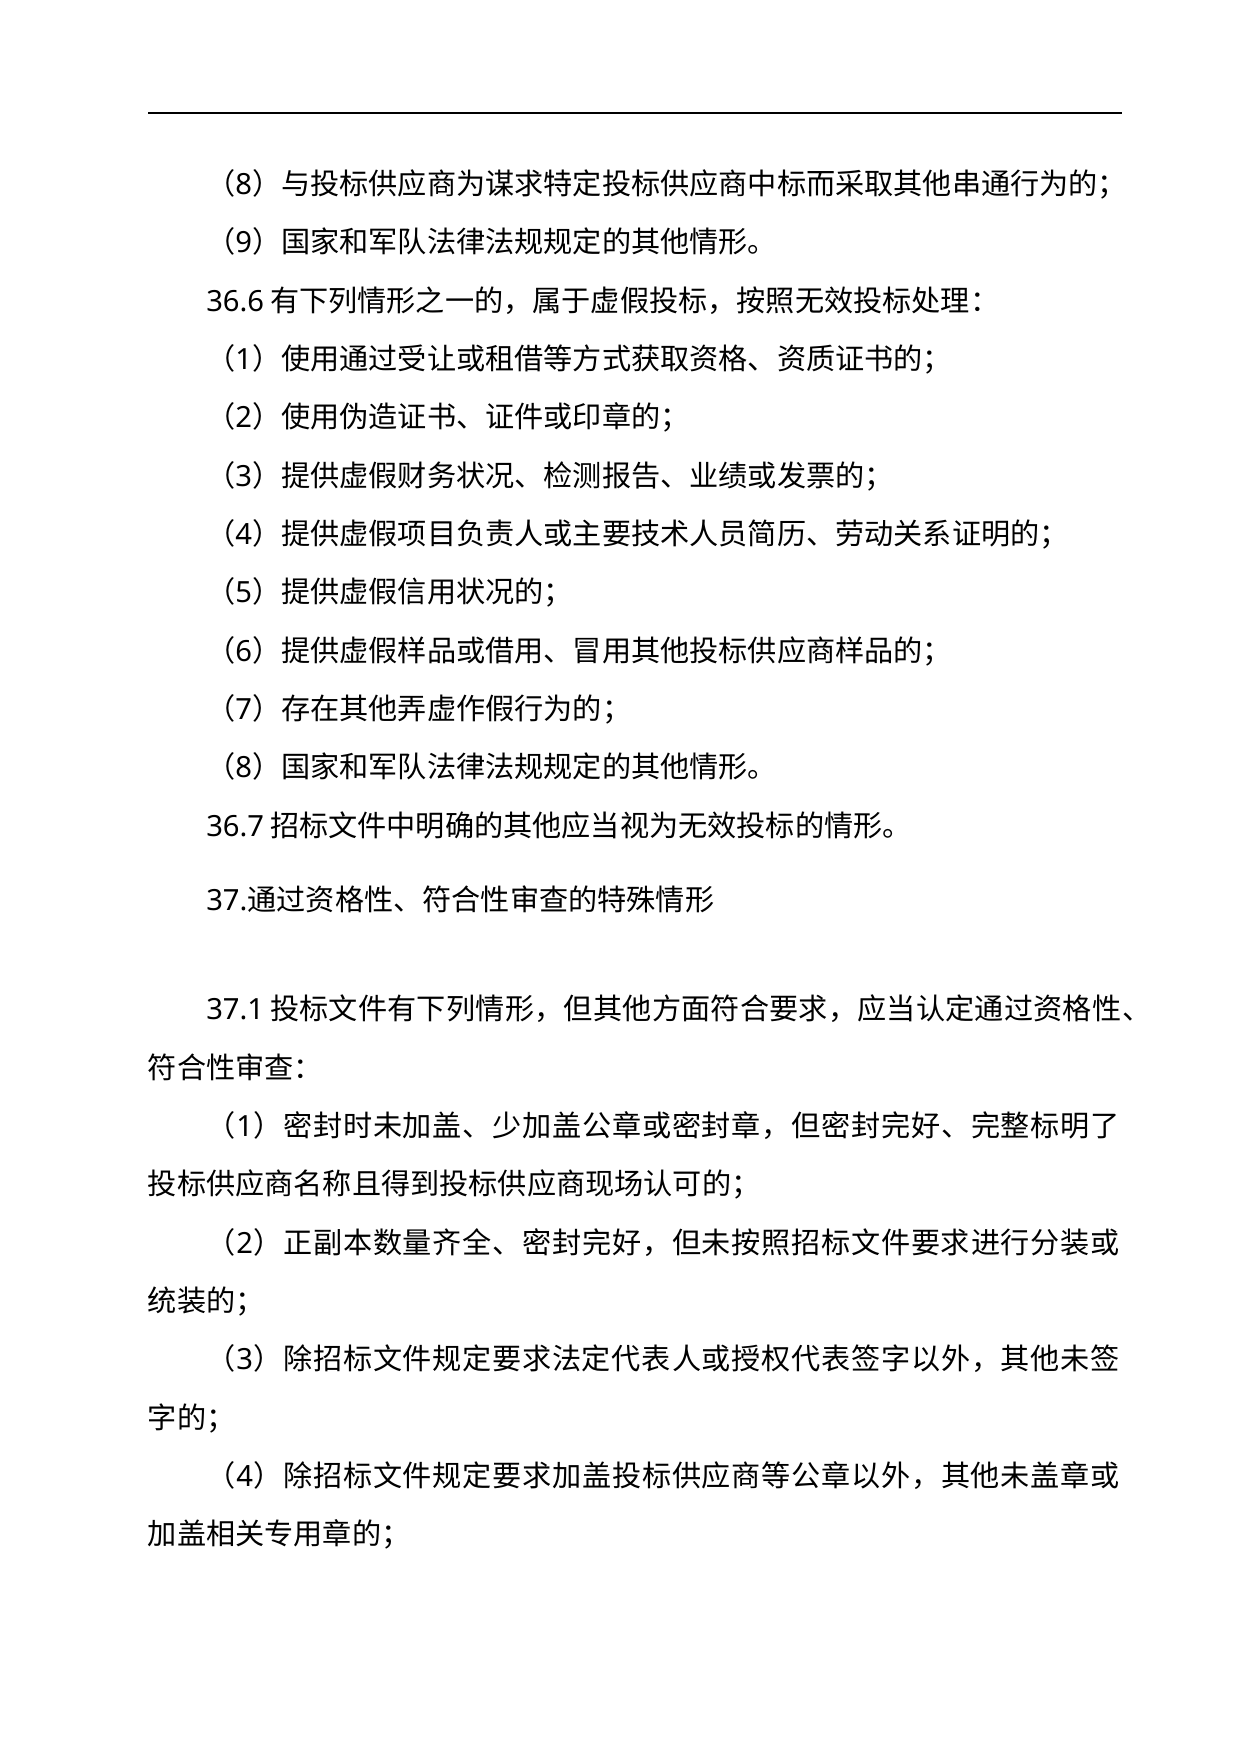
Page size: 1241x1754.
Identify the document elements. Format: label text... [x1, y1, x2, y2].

text （2）使用伪造证书、证件或印章的； [148, 381, 1122, 439]
text （3）提供虚假财务状况、检测报告、业绩或发票的； [148, 439, 1122, 498]
text （8）国家和军队法律法规规定的其他情形。 [148, 731, 1122, 789]
subtitle 37.通过资格性、符合性审查的特殊情形 [148, 877, 1122, 919]
text （5）提供虚假信用状况的； [148, 556, 1122, 614]
text （9）国家和军队法律法规规定的其他情形。 [148, 206, 1122, 264]
text （3）除招标文件规定要求法定代表人或授权代表签字以外，其他未签字的； [148, 1323, 1122, 1440]
text 36.7招标文件中明确的其他应当视为无效投标的情形。 [148, 789, 1122, 848]
text （1）使用通过受让或租借等方式获取资格、资质证书的； [148, 323, 1122, 381]
text （7）存在其他弄虚作假行为的； [148, 673, 1122, 731]
text 36.6有下列情形之一的，属于虚假投标，按照无效投标处理： [148, 264, 1122, 323]
text （6）提供虚假样品或借用、冒用其他投标供应商样品的； [148, 614, 1122, 673]
text （8）与投标供应商为谋求特定投标供应商中标而采取其他串通行为的； [148, 148, 1122, 206]
text （4）除招标文件规定要求加盖投标供应商等公章以外，其他未盖章或加盖相关专用章的； [148, 1440, 1122, 1556]
list （1）密封时未加盖、少加盖公章或密封章，但密封完好、完整标明了投标供应商名称且得到投标供应商现场认可的； [148, 1090, 1122, 1206]
list 37.1投标文件有下列情形，但其他方面符合要求，应当认定通过资格性、符合性审查： [148, 973, 1122, 1090]
text （2）正副本数量齐全、密封完好，但未按照招标文件要求进行分装或统装的； [148, 1206, 1122, 1323]
text （4）提供虚假项目负责人或主要技术人员简历、劳动关系证明的； [148, 498, 1122, 556]
